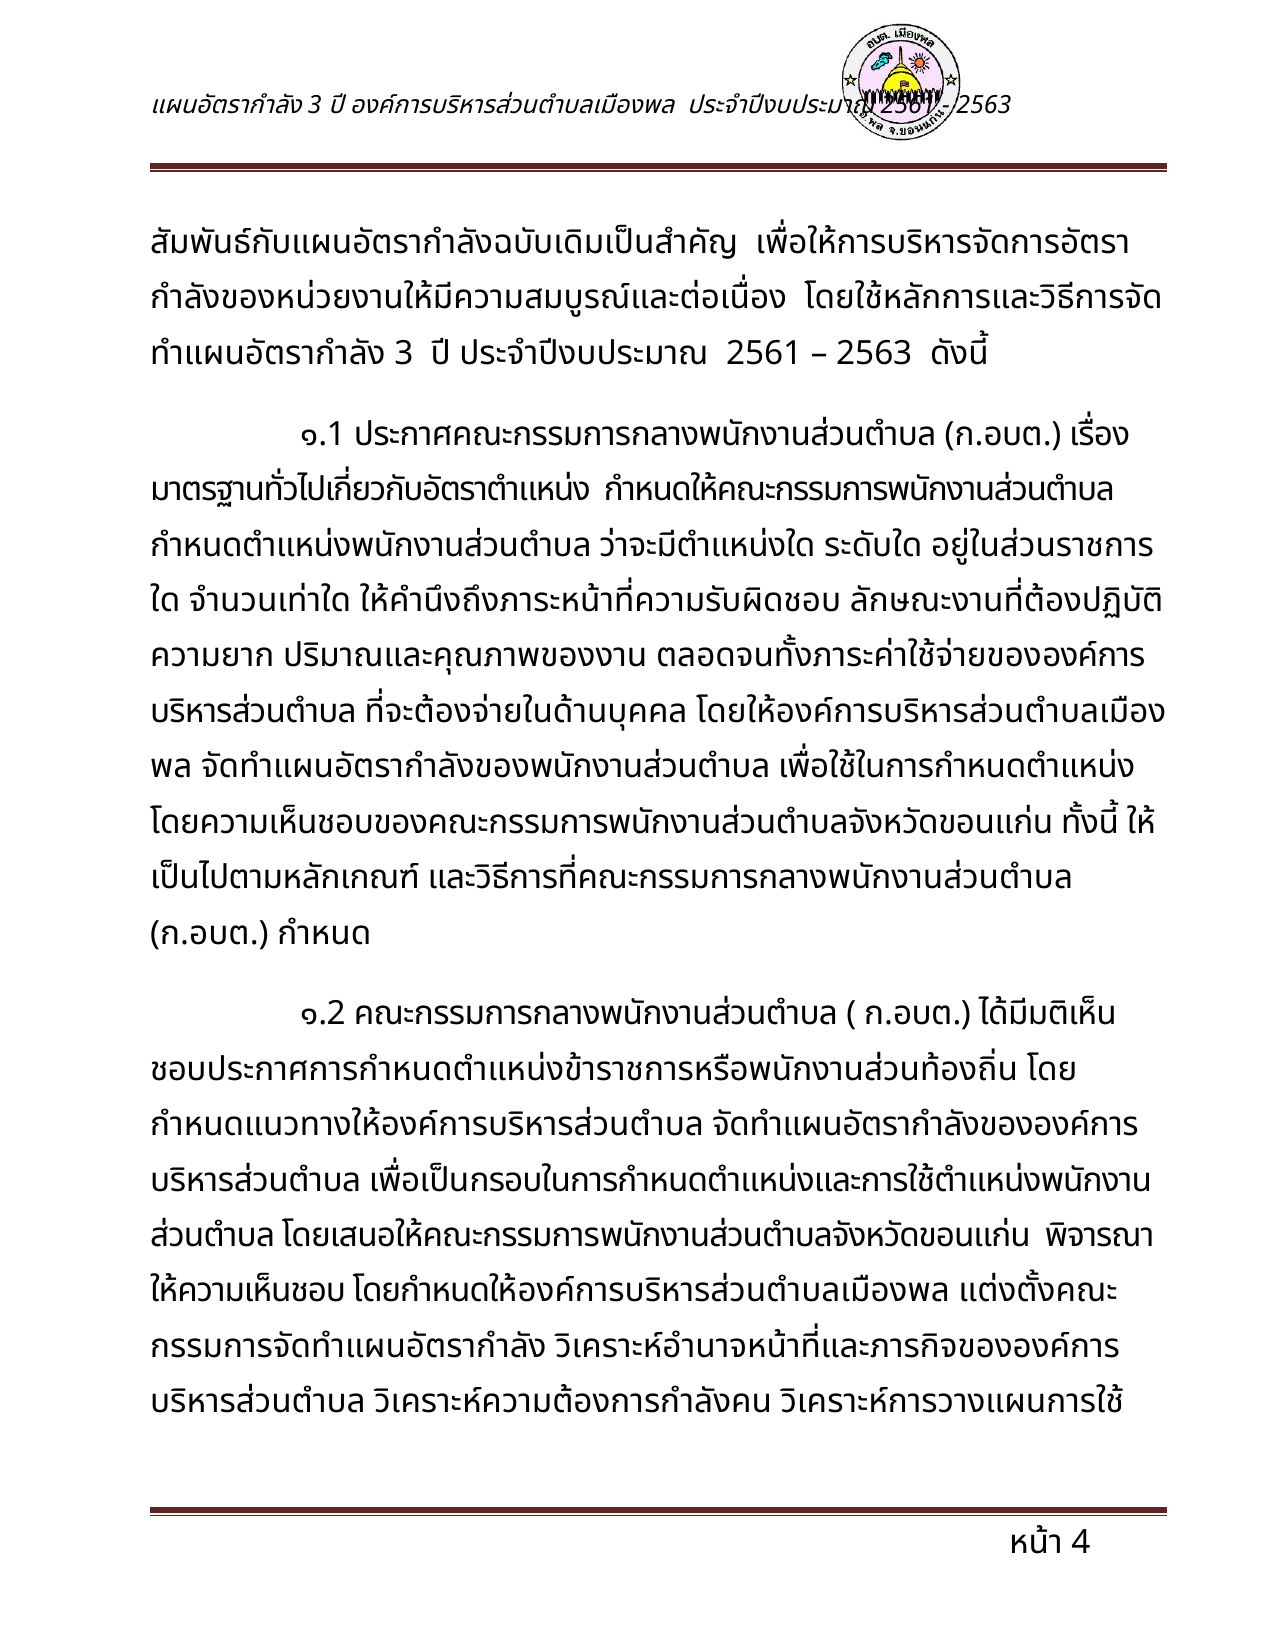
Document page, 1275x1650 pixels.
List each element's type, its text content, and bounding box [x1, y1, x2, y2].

text ๑.1 ประกาศคณะกรรมการกลางพนักงานส่วนตำบล (ก.อบต.) เรื่อง มาตรฐานทั่วไปเกี่ยวกับอัตราตำแหน่ง กำหนดให้คณะกรรมการพนักงานส่วนตำบล กำหนดตำแหน่งพนักงานส่วนตำบล ว่าจะมีตำแหน่งใด ระดับใด อยู่ในส่วนราชการใด จำนวนเท่าใด ให้คำนึงถึงภาระหน้าที่ความรับผิดชอบ ลักษณะงานที่ต้องปฏิบัติ ความยาก ปริมาณและคุณภาพของงาน ตลอดจนทั้งภาระค่าใช้จ่ายขององค์การบริหารส่วนตำบล ที่จะต้องจ่ายในด้านบุคคล โดยให้องค์การบริหารส่วนตำบลเมืองพล จัดทำแผนอัตรากำลังของพนักงานส่วนตำบล เพื่อใช้ในการกำหนดตำแหน่งโดยความเห็นชอบของคณะกรรมการพนักงานส่วนตำบลจังหวัดขอนแก่น ทั้งนี้ ให้เป็นไปตามหลักเกณฑ์ และวิธีการที่คณะกรรมการกลางพนักงานส่วนตำบล (ก.อบต.) กำหนด [150, 409, 1167, 959]
picture [842, 23, 961, 141]
